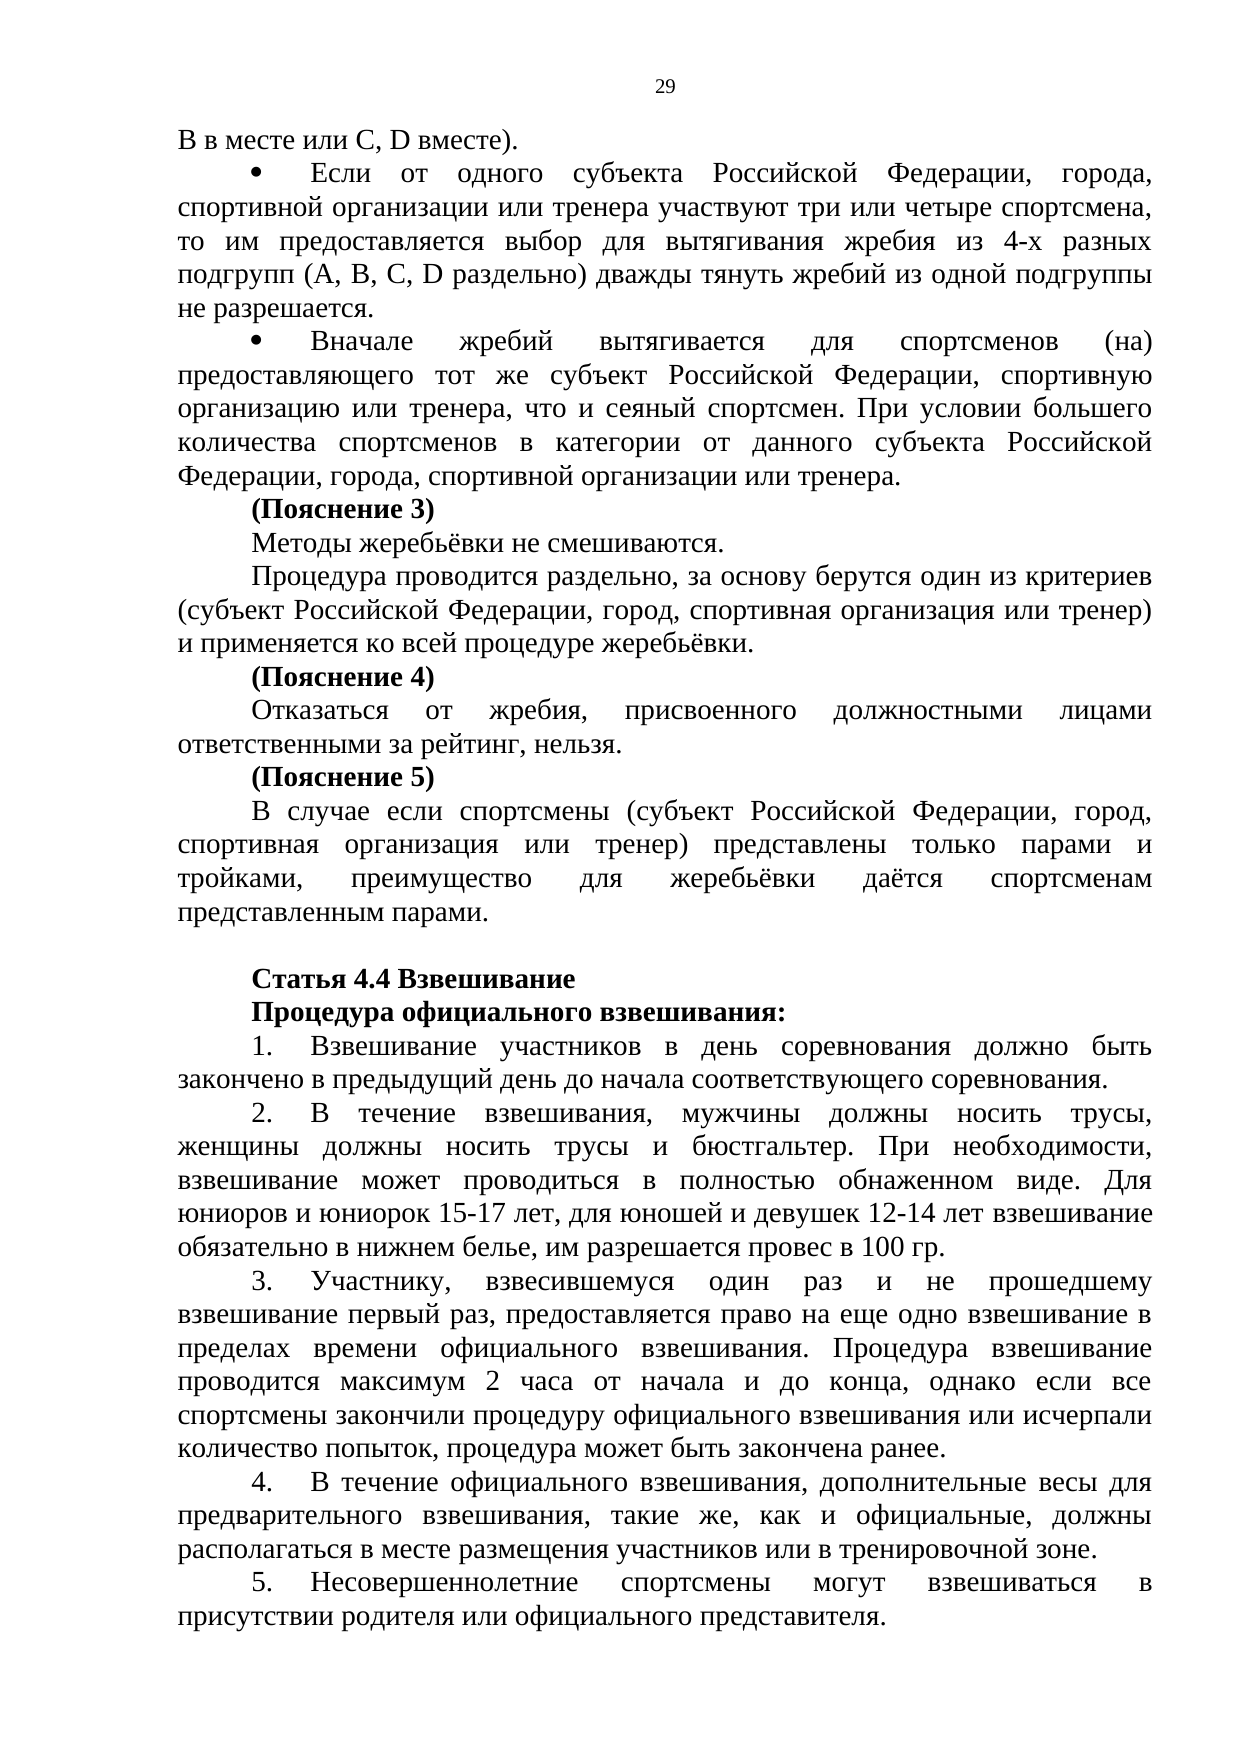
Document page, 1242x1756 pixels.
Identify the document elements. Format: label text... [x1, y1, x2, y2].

text Методы жеребьёвки не смешиваются. [177, 525, 1153, 558]
text Процедура официального взвешивания: [177, 994, 1153, 1028]
list Взвешивание участников в день соревнования должно быть закончено в предыдущий день до начала соответствующего соревнования. [177, 1028, 1153, 1095]
text В случае если спортсмены (субъект Российской Федерации, город, спортивная организация или тренер) представлены только парами и тройками, преимущество для жеребьёвки даётся спортсменам представленным парами. [177, 793, 1153, 927]
list Если от одного субъекта Российской Федерации, города, спортивной организации или тренера участвуют три или четыре спортсмена, то им предоставляется выбор для вытягивания жребия из 4-х разных подгрупп (A, B, С, D раздельно) дважды тянуть жребий из одной подгруппы не разрешается. [177, 156, 1153, 323]
list Вначале жребий вытягивается для спортсменов (на) предоставляющего тот же субъект Российской Федерации, спортивную организацию или тренера, что и сеяный спортсмен. При условии большего количества спортсменов в категории от данного субъекта Российской Федерации, города, спортивной организации или тренера. [177, 323, 1153, 491]
text (Пояснение 4) [177, 659, 1153, 692]
text Процедура проводится раздельно, за основу берутся один из критериев (субъект Российской Федерации, город, спортивная организация или тренер) и применяется ко всей процедуре жеребьёвки. [177, 558, 1153, 659]
text Отказаться от жребия, присвоенного должностными лицами ответственными за рейтинг, нельзя. [177, 692, 1153, 759]
list В течение официального взвешивания, дополнительные весы для предварительного взвешивания, такие же, как и официальные, должны располагаться в месте размещения участников или в тренировочной зоне. [177, 1464, 1153, 1564]
list Участнику, взвесившемуся один раз и не прошедшему взвешивание первый раз, предоставляется право на еще одно взвешивание в пределах времени официального взвешивания. Процедура взвешивание проводится максимум 2 часа от начала и до конца, однако если все спортсмены закончили процедуру официального взвешивания или исчерпали количество попыток, процедура может быть закончена ранее. [177, 1263, 1153, 1464]
text Статья 4.4 Взвешивание [177, 961, 1153, 994]
text (Пояснение 3) [177, 491, 1153, 525]
text (Пояснение 5) [177, 759, 1153, 793]
list В течение взвешивания, мужчины должны носить трусы, женщины должны носить трусы и бюстгальтер. При необходимости, взвешивание может проводиться в полностью обнаженном виде. Для юниоров и юниорок 15-17 лет, для юношей и девушек 12-14 лет взвешивание обязательно в нижнем белье, им разрешается провес в 100 гр. [177, 1095, 1153, 1263]
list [177, 122, 1153, 156]
list Несовершеннолетние спортсмены могут взвешиваться в присутствии родителя или официального представителя. [177, 1564, 1153, 1632]
